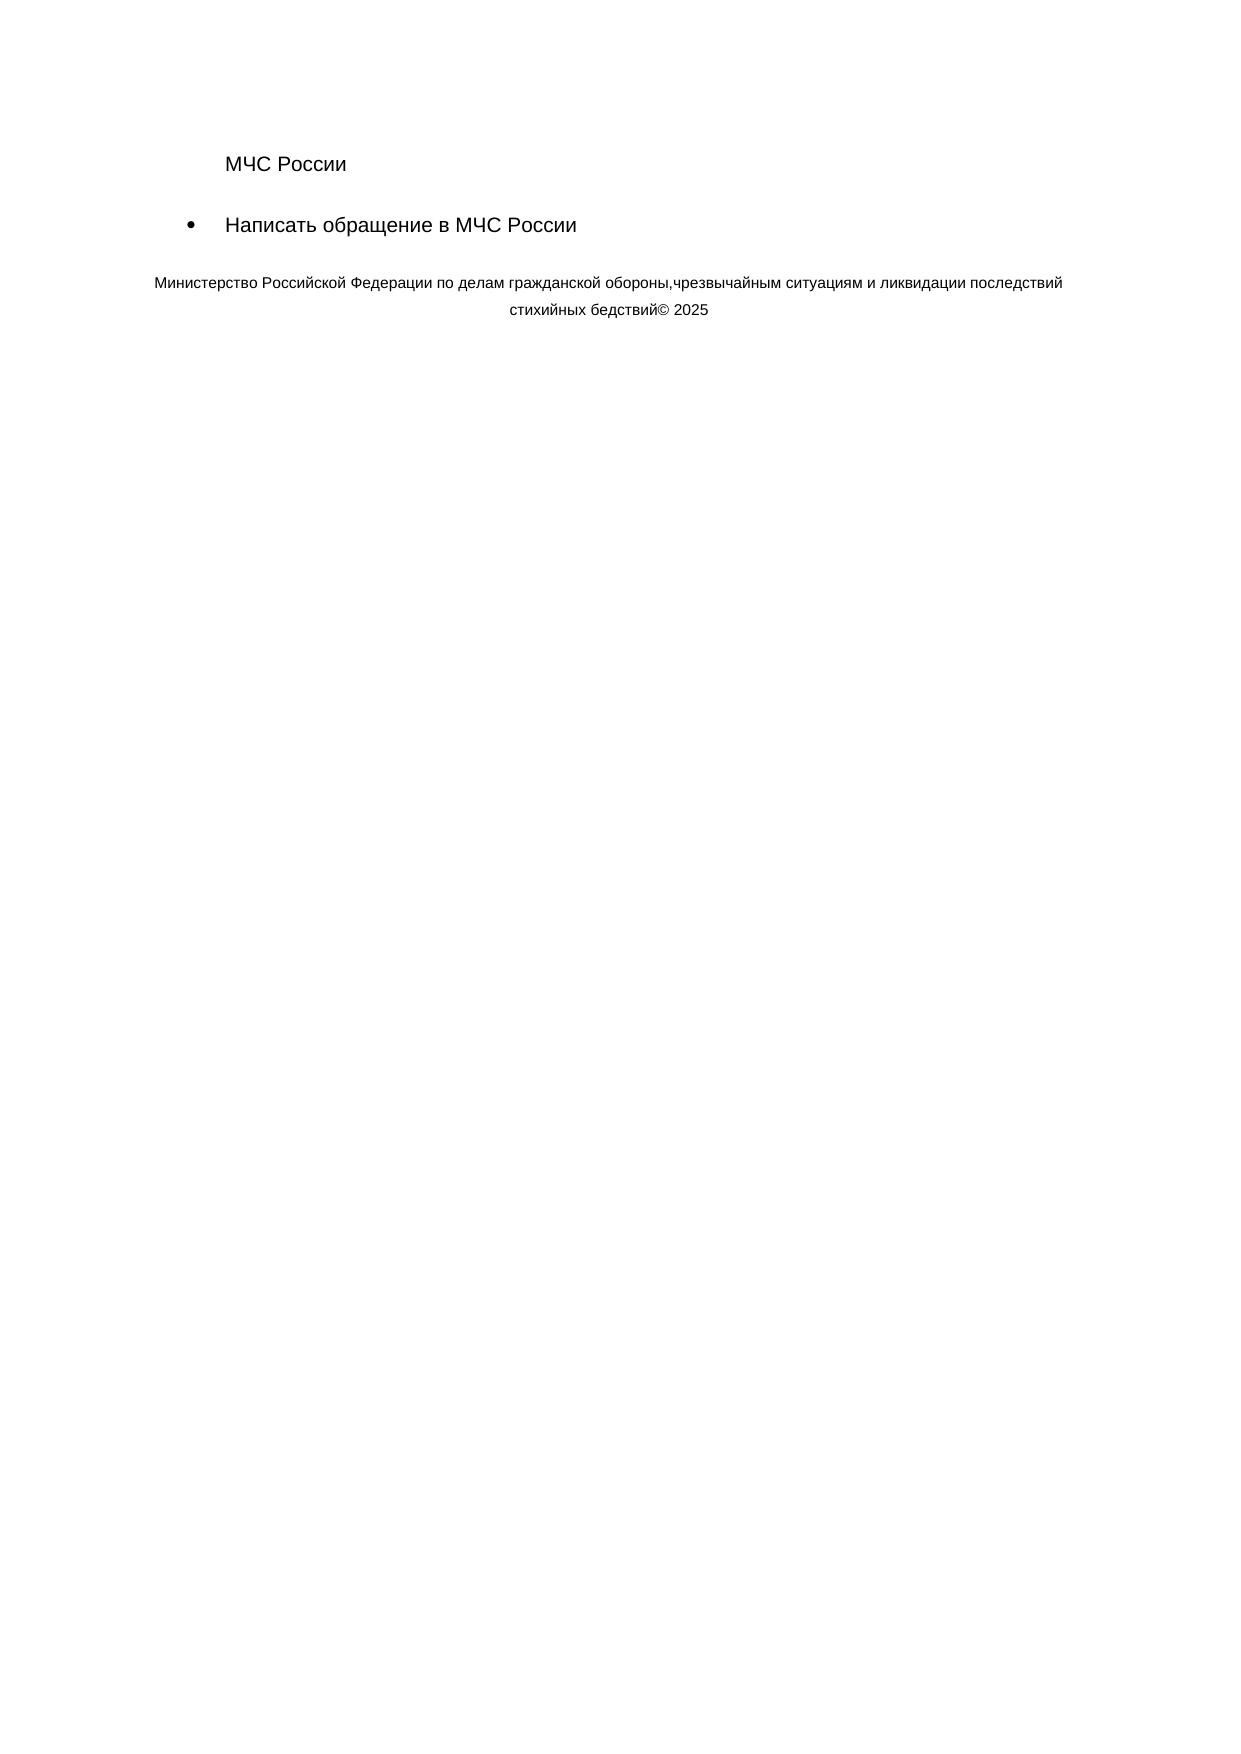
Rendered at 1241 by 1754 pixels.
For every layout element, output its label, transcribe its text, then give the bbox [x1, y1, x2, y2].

table_cell Министерство Российской Федерации по делам гражданской обороны,чрезвычайным ситуациям и ликвидации последствий стихийных бедствий© 2025 [140, 274, 1078, 356]
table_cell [140, 150, 1078, 273]
